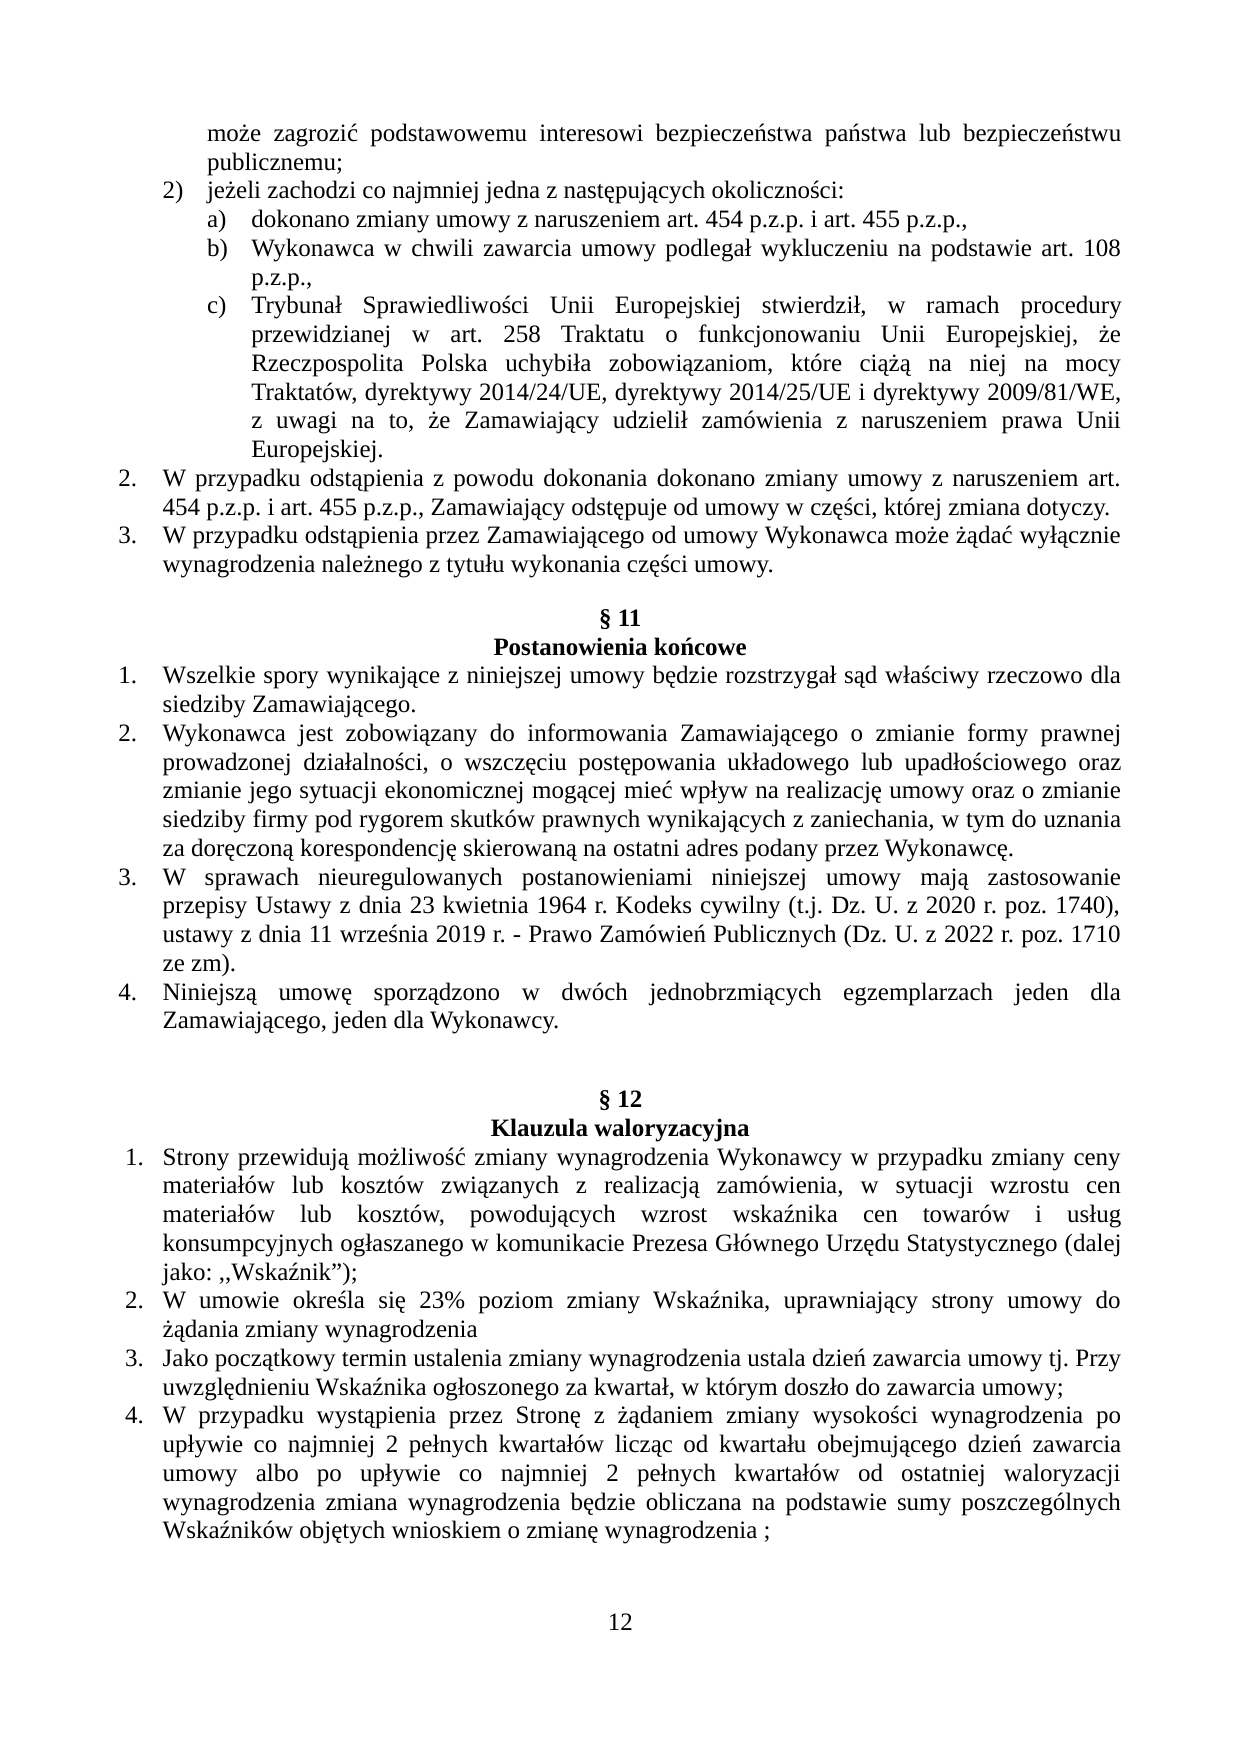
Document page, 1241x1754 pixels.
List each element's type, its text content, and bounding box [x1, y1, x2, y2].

text Klauzula waloryzacyjna [118, 1113, 1122, 1142]
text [162, 118, 1122, 176]
list W umowie określa się 23% poziom zmiany Wskaźnika, uprawniający strony umowy do żądania zmiany wynagrodzenia [125, 1286, 1122, 1343]
text 2) jeżeli zachodzi co najmniej jedna z następujących okoliczności: [162, 176, 1122, 204]
list W przypadku wystąpienia przez Stronę z żądaniem zmiany wysokości wynagrodzenia po upływie co najmniej 2 pełnych kwartałów licząc od kwartału obejmującego dzień zawarcia umowy albo po upływie co najmniej 2 pełnych kwartałów od ostatniej waloryzacji wynagrodzenia zmiana wynagrodzenia będzie obliczana na podstawie sumy poszczególnych Wskaźników objętych wnioskiem o zmianę wynagrodzenia ; [125, 1401, 1122, 1544]
text b) Wykonawca w chwili zawarcia umowy podlegał wykluczeniu na podstawie art. 108 p.z.p., [207, 233, 1122, 291]
text 2. W przypadku odstąpienia z powodu dokonania dokonano zmiany umowy z naruszeniem art. 454 p.z.p. i art. 455 p.z.p., Zamawiający odstępuje od umowy w części, której zmiana dotyczy. [118, 463, 1122, 521]
text c) Trybunał Sprawiedliwości Unii Europejskiej stwierdził, w ramach procedury przewidzianej w art. 258 Traktatu o funkcjonowaniu Unii Europejskiej, że Rzeczpospolita Polska uchybiła zobowiązaniom, które ciążą na niej na mocy Traktatów, dyrektywy 2014/24/UE, dyrektywy 2014/25/UE i dyrektywy 2009/81/WE, z uwagi na to, że Zamawiający udzielił zamówienia z naruszeniem prawa Unii Europejskiej. [207, 291, 1122, 463]
text § 12 [118, 1084, 1122, 1113]
list Strony przewidują możliwość zmiany wynagrodzenia Wykonawcy w przypadku zmiany ceny materiałów lub kosztów związanych z realizacją zamówienia, w sytuacji wzrostu cen materiałów lub kosztów, powodujących wzrost wskaźnika cen towarów i usług konsumpcyjnych ogłaszanego w komunikacie Prezesa Głównego Urzędu Statystycznego (dalej jako: ,,Wskaźnik”); [125, 1142, 1122, 1286]
text 1. Wszelkie spory wynikające z niniejszej umowy będzie rozstrzygał sąd właściwy rzeczowo dla siedziby Zamawiającego. [118, 661, 1122, 718]
text 2. Wykonawca jest zobowiązany do informowania Zamawiającego o zmianie formy prawnej prowadzonej działalności, o wszczęciu postępowania układowego lub upadłościowego oraz zmianie jego sytuacji ekonomicznej mogącej mieć wpływ na realizację umowy oraz o zmianie siedziby firmy pod rygorem skutków prawnych wynikających z zaniechania, w tym do uznania za doręczoną korespondencję skierowaną na ostatni adres podany przez Wykonawcę. [118, 718, 1122, 862]
text 3. W sprawach nieuregulowanych postanowieniami niniejszej umowy mają zastosowanie przepisy Ustawy z dnia 23 kwietnia 1964 r. Kodeks cywilny (t.j. Dz. U. z 2020 r. poz. 1740), ustawy z dnia 11 września 2019 r. - Prawo Zamówień Publicznych (Dz. U. z 2022 r. poz. 1710 ze zm). [118, 862, 1122, 977]
text a) dokonano zmiany umowy z naruszeniem art. 454 p.z.p. i art. 455 p.z.p., [207, 204, 1122, 233]
list Jako początkowy termin ustalenia zmiany wynagrodzenia ustala dzień zawarcia umowy tj. Przy uwzględnieniu Wskaźnika ogłoszonego za kwartał, w którym doszło do zawarcia umowy; [125, 1343, 1122, 1401]
text Postanowienia końcowe [118, 632, 1122, 661]
text § 11 [118, 603, 1122, 632]
text 4. Niniejszą umowę sporządzono w dwóch jednobrzmiących egzemplarzach jeden dla Zamawiającego, jeden dla Wykonawcy. [118, 977, 1122, 1034]
text 3. W przypadku odstąpienia przez Zamawiającego od umowy Wykonawca może żądać wyłącznie wynagrodzenia należnego z tytułu wykonania części umowy. [118, 521, 1122, 578]
